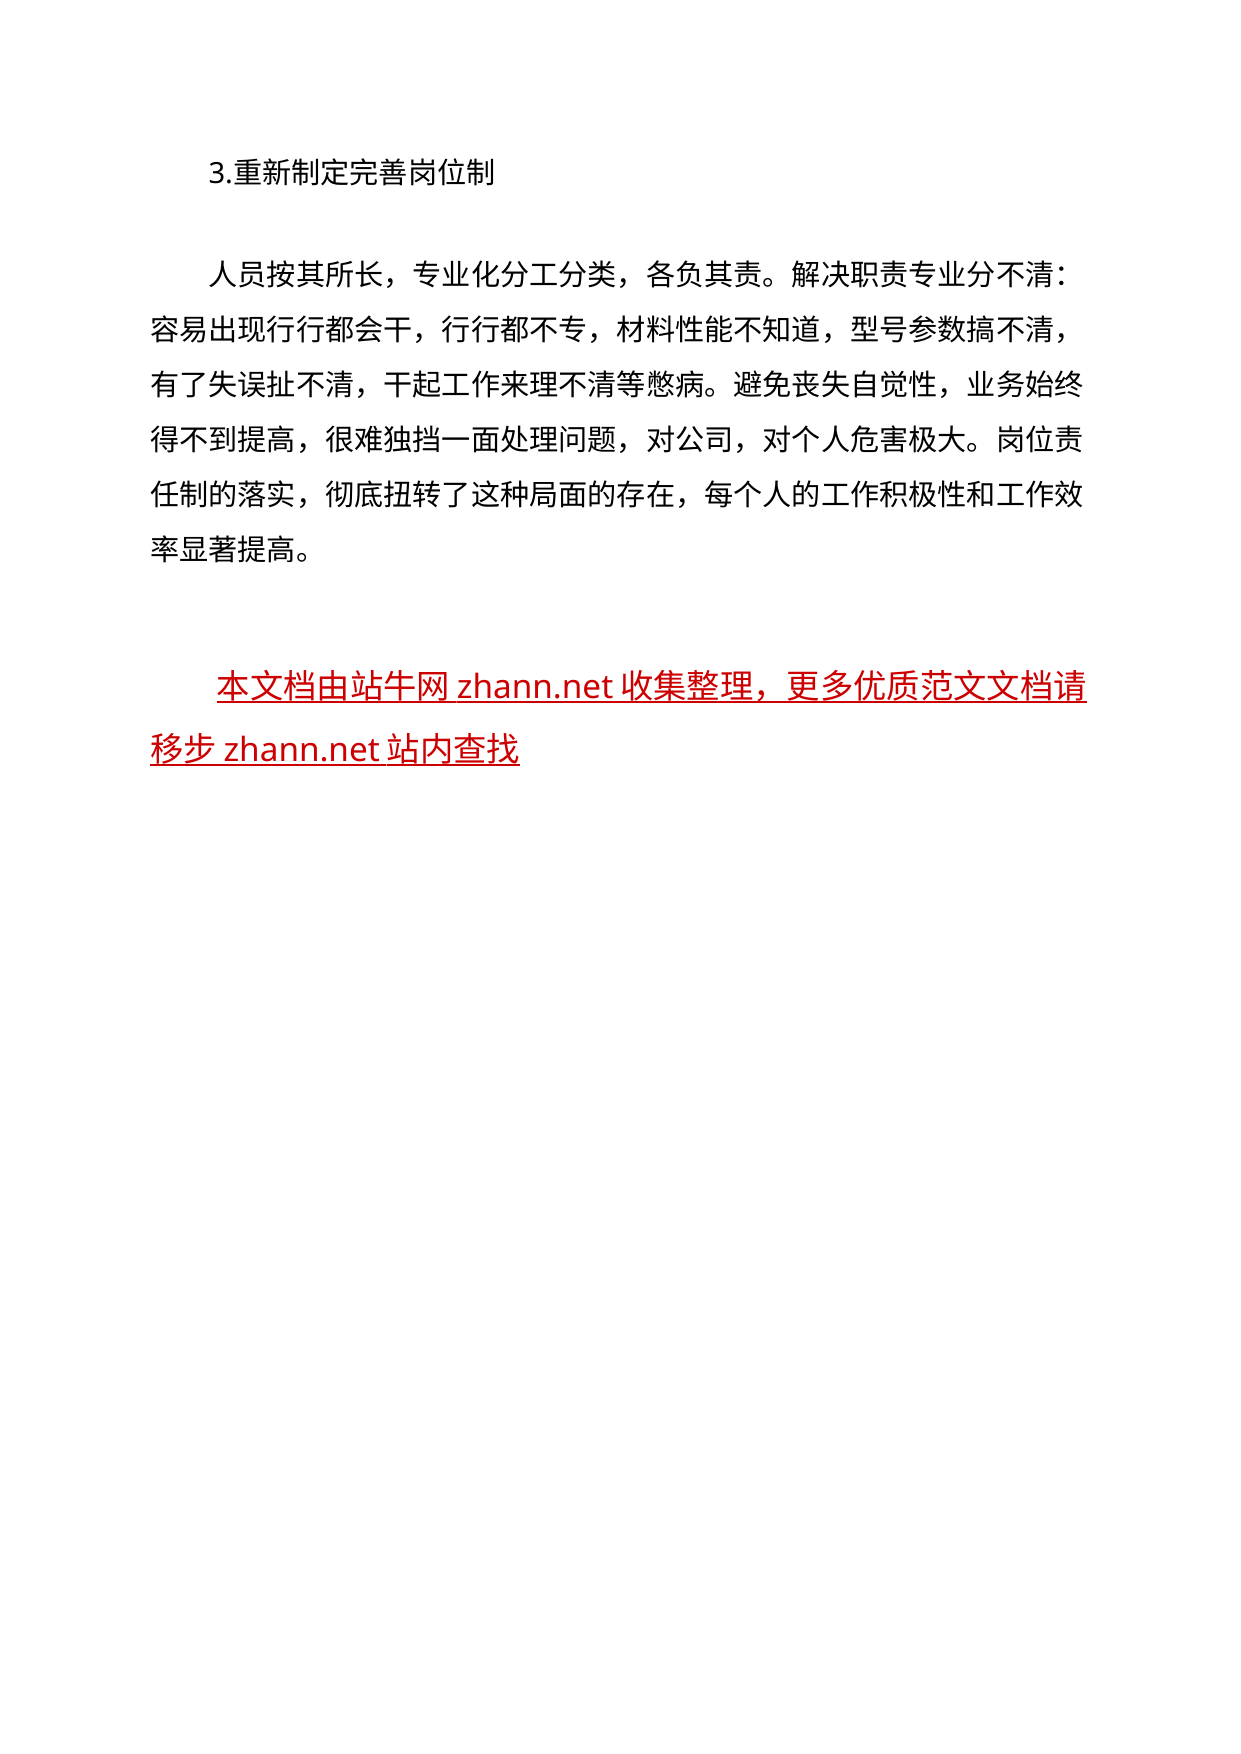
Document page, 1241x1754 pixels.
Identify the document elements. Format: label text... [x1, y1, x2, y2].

text 3.重新制定完善岗位制 [150, 150, 1090, 192]
text 人员按其所长，专业化分工分类，各负其责。解决职责专业分不清：容易出现行行都会干，行行都不专，材料性能不知道，型号参数搞不清，有了失误扯不清，干起工作来理不清等憋病。避免丧失自觉性，业务始终得不到提高，很难独挡一面处理问题，对公司，对个人危害极大。岗位责任制的落实，彻底扭转了这种局面的存在，每个人的工作积极性和工作效率显著提高。 [150, 252, 1090, 569]
text 本文档由站牛网zhann.net收集整理，更多优质范文文档请移步zhann.net站内查找 [150, 659, 1090, 771]
